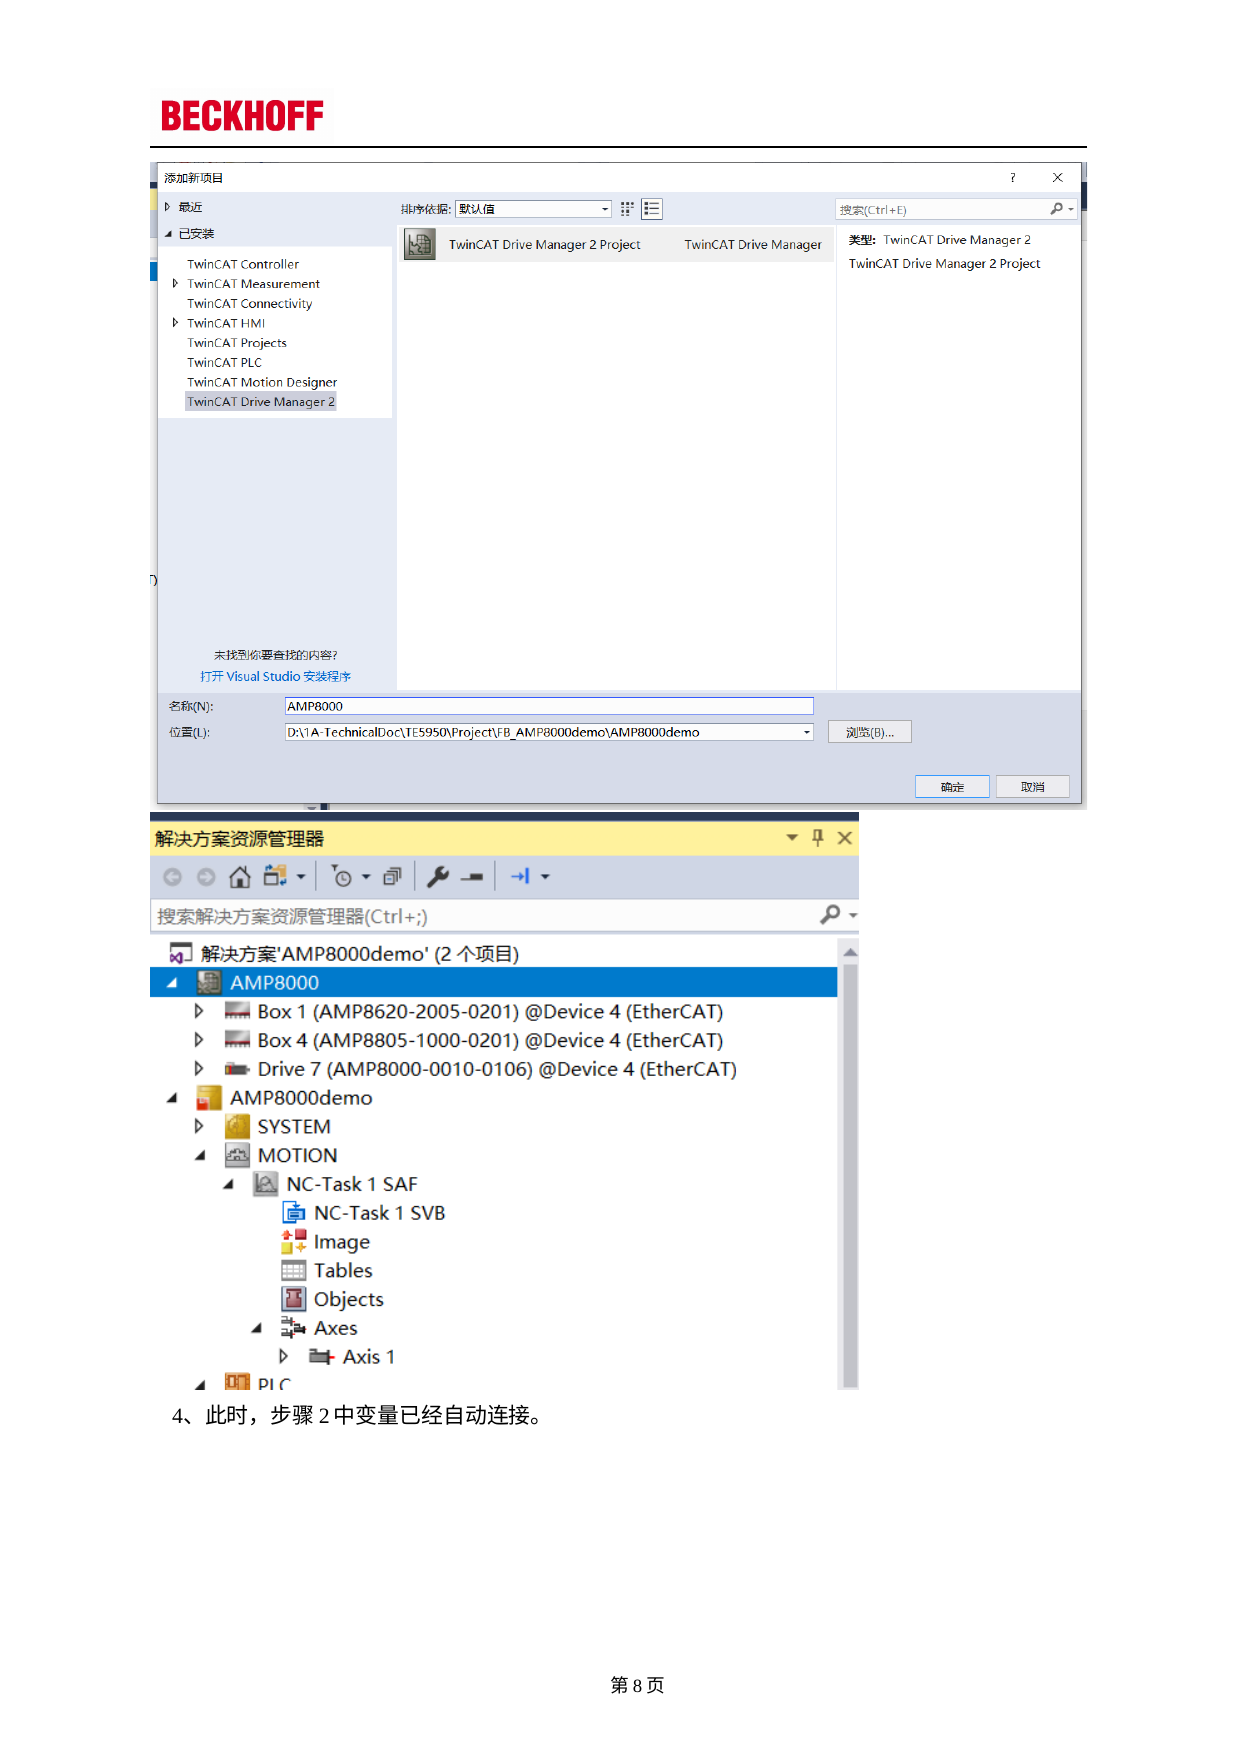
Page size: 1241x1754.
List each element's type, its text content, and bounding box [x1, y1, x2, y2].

picture [150, 812, 859, 1390]
picture [150, 88, 334, 144]
picture [150, 162, 1088, 810]
list 4、此时，步骤2中变量已经自动连接。 [150, 1398, 1087, 1430]
